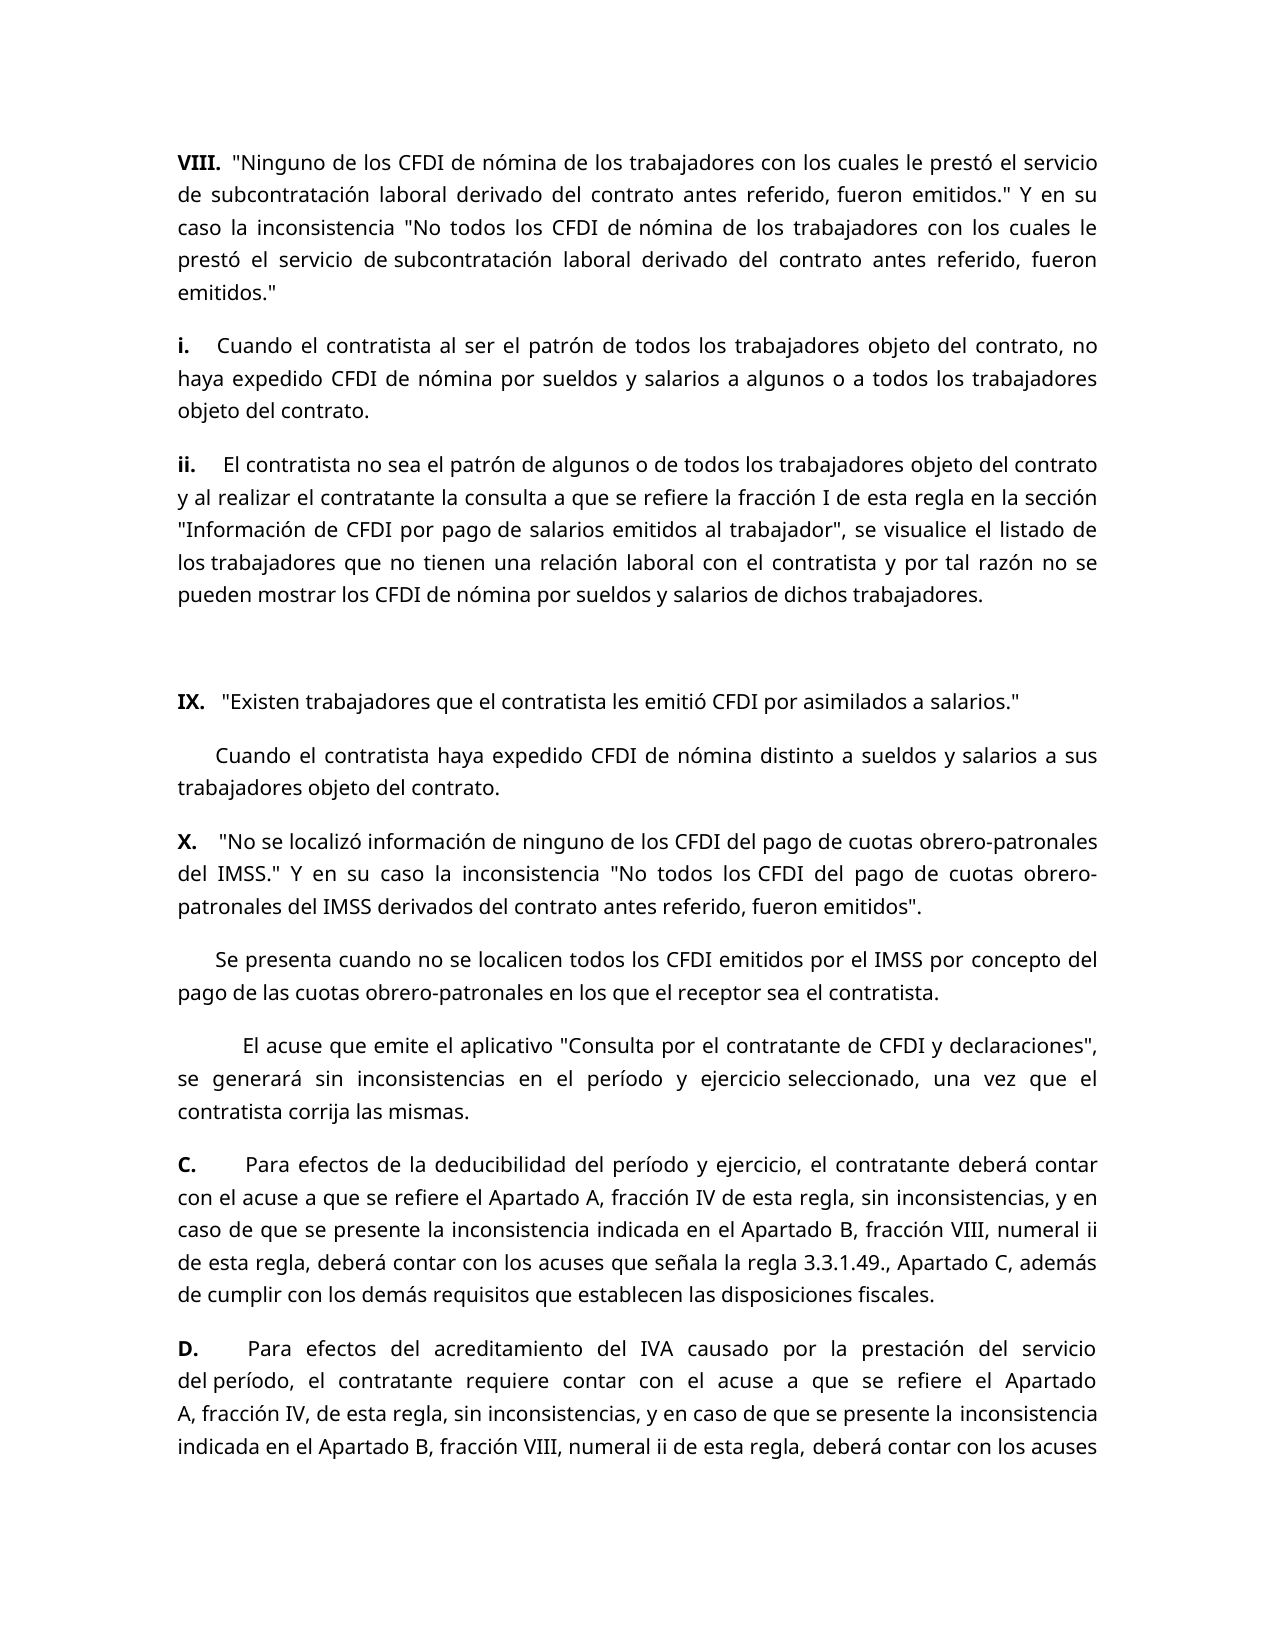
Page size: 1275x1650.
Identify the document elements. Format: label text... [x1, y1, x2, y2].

text X. "No se localizó información de ninguno de los CFDI del pago de cuotas obrero-patronales del IMSS." Y en su caso la inconsistencia "No todos los CFDI del pago de cuotas obrero-patronales del IMSS derivados del contrato antes referido, fueron emitidos". [177, 827, 1098, 921]
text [177, 1334, 1098, 1460]
text El acuse que emite el aplicativo "Consulta por el contratante de CFDI y declaraciones", se generará sin inconsistencias en el período y ejercicio seleccionado, una vez que el contratista corrija las mismas. [177, 1032, 1098, 1125]
text ii. El contratista no sea el patrón de algunos o de todos los trabajadores objeto del contrato y al realizar el contratante la consulta a que se refiere la fracción I de esta regla en la sección "Información de CFDI por pago de salarios emitidos al trabajador", se visualice el listado de los trabajadores que no tienen una relación laboral con el contratista y por tal razón no se pueden mostrar los CFDI de nómina por sueldos y salarios de dichos trabajadores. [177, 450, 1098, 609]
text i. Cuando el contratista al ser el patrón de todos los trabajadores objeto del contrato, no haya expedido CFDI de nómina por sueldos y salarios a algunos o a todos los trabajadores objeto del contrato. [177, 331, 1098, 425]
text VIII. "Ninguno de los CFDI de nómina de los trabajadores con los cuales le prestó el servicio de subcontratación laboral derivado del contrato antes referido, fueron emitidos." Y en su caso la inconsistencia "No todos los CFDI de nómina de los trabajadores con los cuales le prestó el servicio de subcontratación laboral derivado del contrato antes referido, fueron emitidos." [177, 148, 1098, 306]
text Cuando el contratista haya expedido CFDI de nómina distinto a sueldos y salarios a sus trabajadores objeto del contrato. [177, 741, 1098, 802]
text IX. "Existen trabajadores que el contratista les emitió CFDI por asimilados a salarios." [177, 687, 1098, 716]
text Se presenta cuando no se localicen todos los CFDI emitidos por el IMSS por concepto del pago de las cuotas obrero-patronales en los que el receptor sea el contratista. [177, 946, 1098, 1007]
text C. Para efectos de la deducibilidad del período y ejercicio, el contratante deberá contar con el acuse a que se refiere el Apartado A, fracción IV de esta regla, sin inconsistencias, y en caso de que se presente la inconsistencia indicada en el Apartado B, fracción VIII, numeral ii de esta regla, deberá contar con los acuses que señala la regla 3.3.1.49., Apartado C, además de cumplir con los demás requisitos que establecen las disposiciones fiscales. [177, 1150, 1098, 1309]
